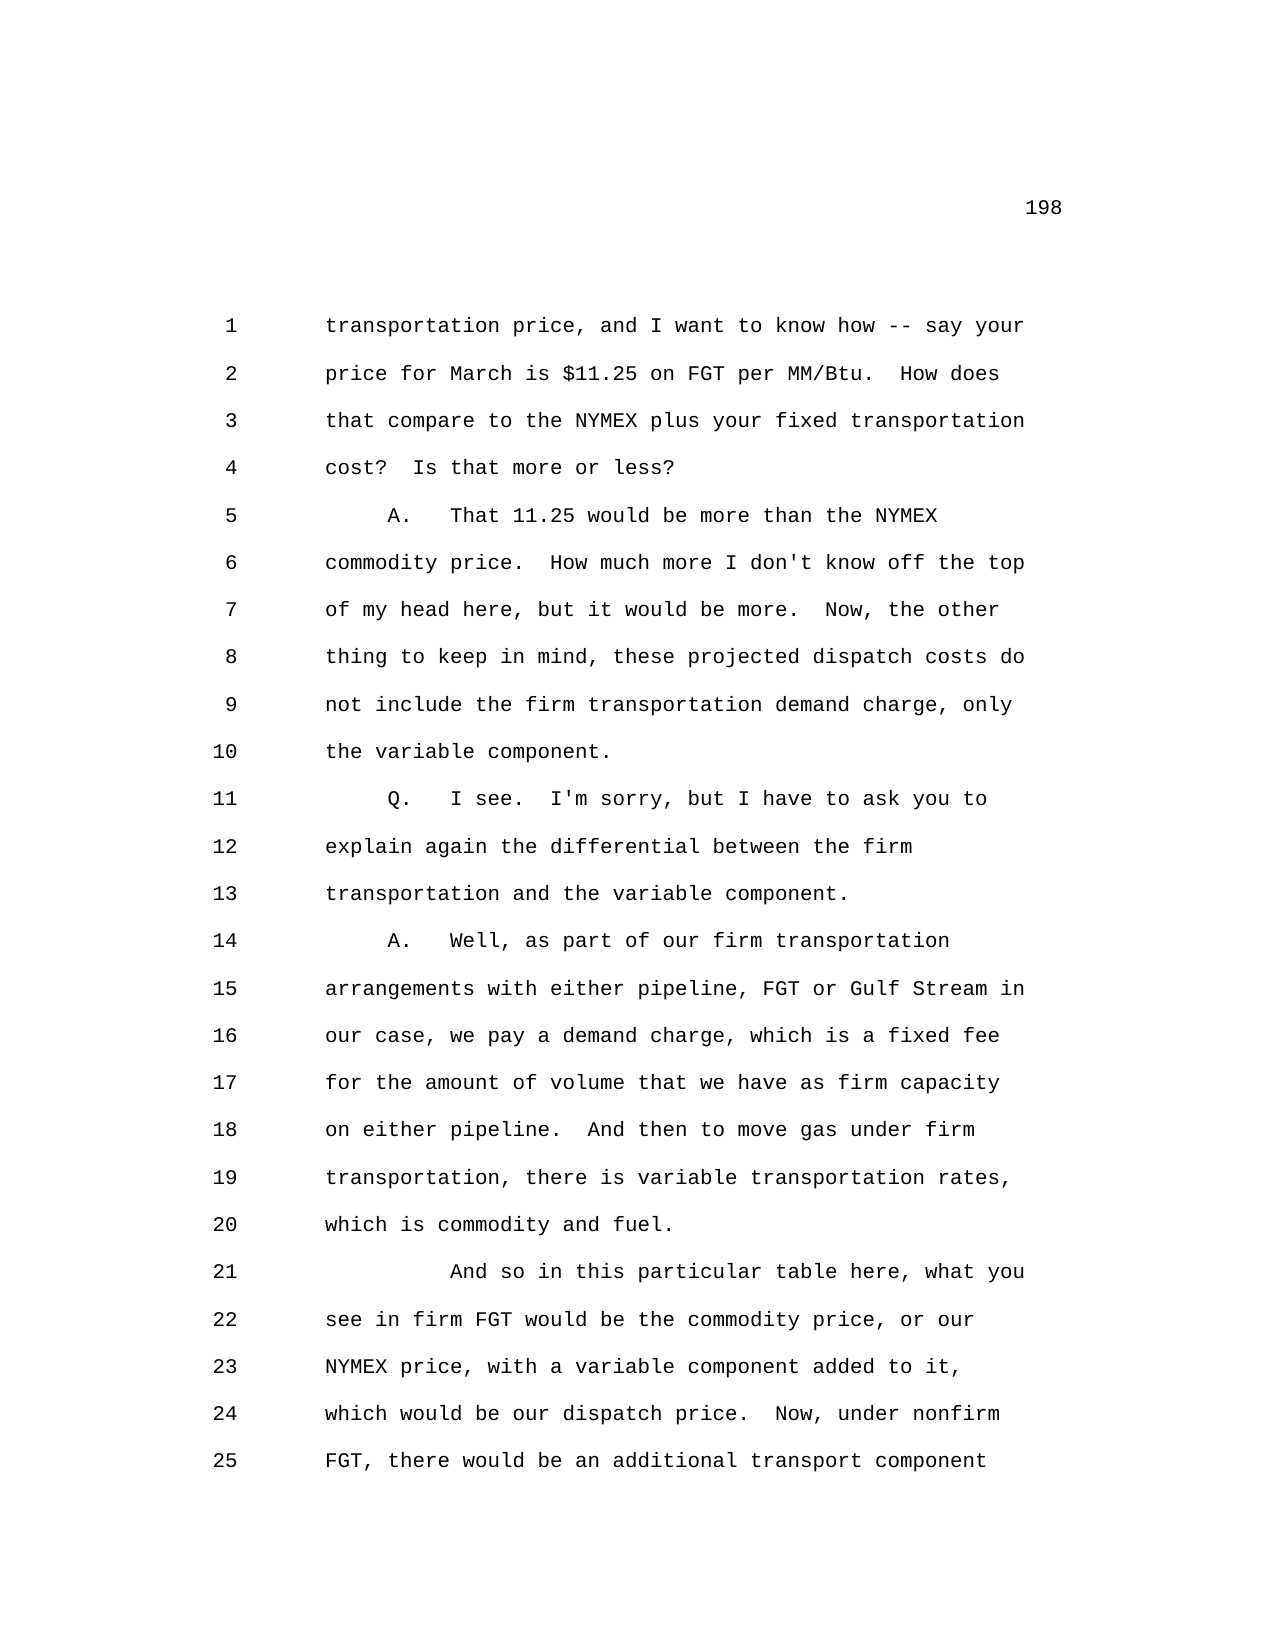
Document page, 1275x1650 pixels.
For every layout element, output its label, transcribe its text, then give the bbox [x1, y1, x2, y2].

text 13 transportation and the variable component. [137, 883, 1138, 907]
text 23 NYMEX price, with a variable component added to it, [137, 1356, 1138, 1379]
text 19 transportation, there is variable transportation rates, [137, 1167, 1138, 1190]
text 7 of my head here, but it would be more. Now, the other [137, 599, 1138, 623]
text 10 the variable component. [137, 741, 1138, 765]
text 198 [137, 197, 1138, 221]
text 12 explain again the differential between the firm [137, 836, 1138, 859]
text 16 our case, we pay a demand charge, which is a fixed fee [137, 1025, 1138, 1048]
text 8 thing to keep in mind, these projected dispatch costs do [137, 647, 1138, 670]
text 5 A. That 11.25 would be more than the NYMEX [137, 505, 1138, 528]
text 15 arrangements with either pipeline, FGT or Gulf Stream in [137, 978, 1138, 1001]
text 14 A. Well, as part of our firm transportation [137, 930, 1138, 954]
text 6 commodity price. How much more I don't know off the top [137, 552, 1138, 576]
text 2 price for March is $11.25 on FGT per MM/Btu. How does [137, 363, 1138, 386]
text 22 see in firm FGT would be the commodity price, or our [137, 1309, 1138, 1332]
text 21 And so in this particular table here, what you [137, 1261, 1138, 1285]
text 9 not include the firm transportation demand charge, only [137, 694, 1138, 717]
text 24 which would be our dispatch price. Now, under nonfirm [137, 1403, 1138, 1427]
text 25 FGT, there would be an additional transport component [137, 1451, 1138, 1474]
text 20 which is commodity and fuel. [137, 1214, 1138, 1238]
text 11 Q. I see. I'm sorry, but I have to ask you to [137, 788, 1138, 812]
text 3 that compare to the NYMEX plus your fixed transportation [137, 410, 1138, 434]
text 4 cost? Is that more or less? [137, 457, 1138, 481]
text 17 for the amount of volume that we have as firm capacity [137, 1072, 1138, 1096]
text 1 transportation price, and I want to know how -- say your [137, 316, 1138, 339]
text 18 on either pipeline. And then to move gas under firm [137, 1119, 1138, 1143]
